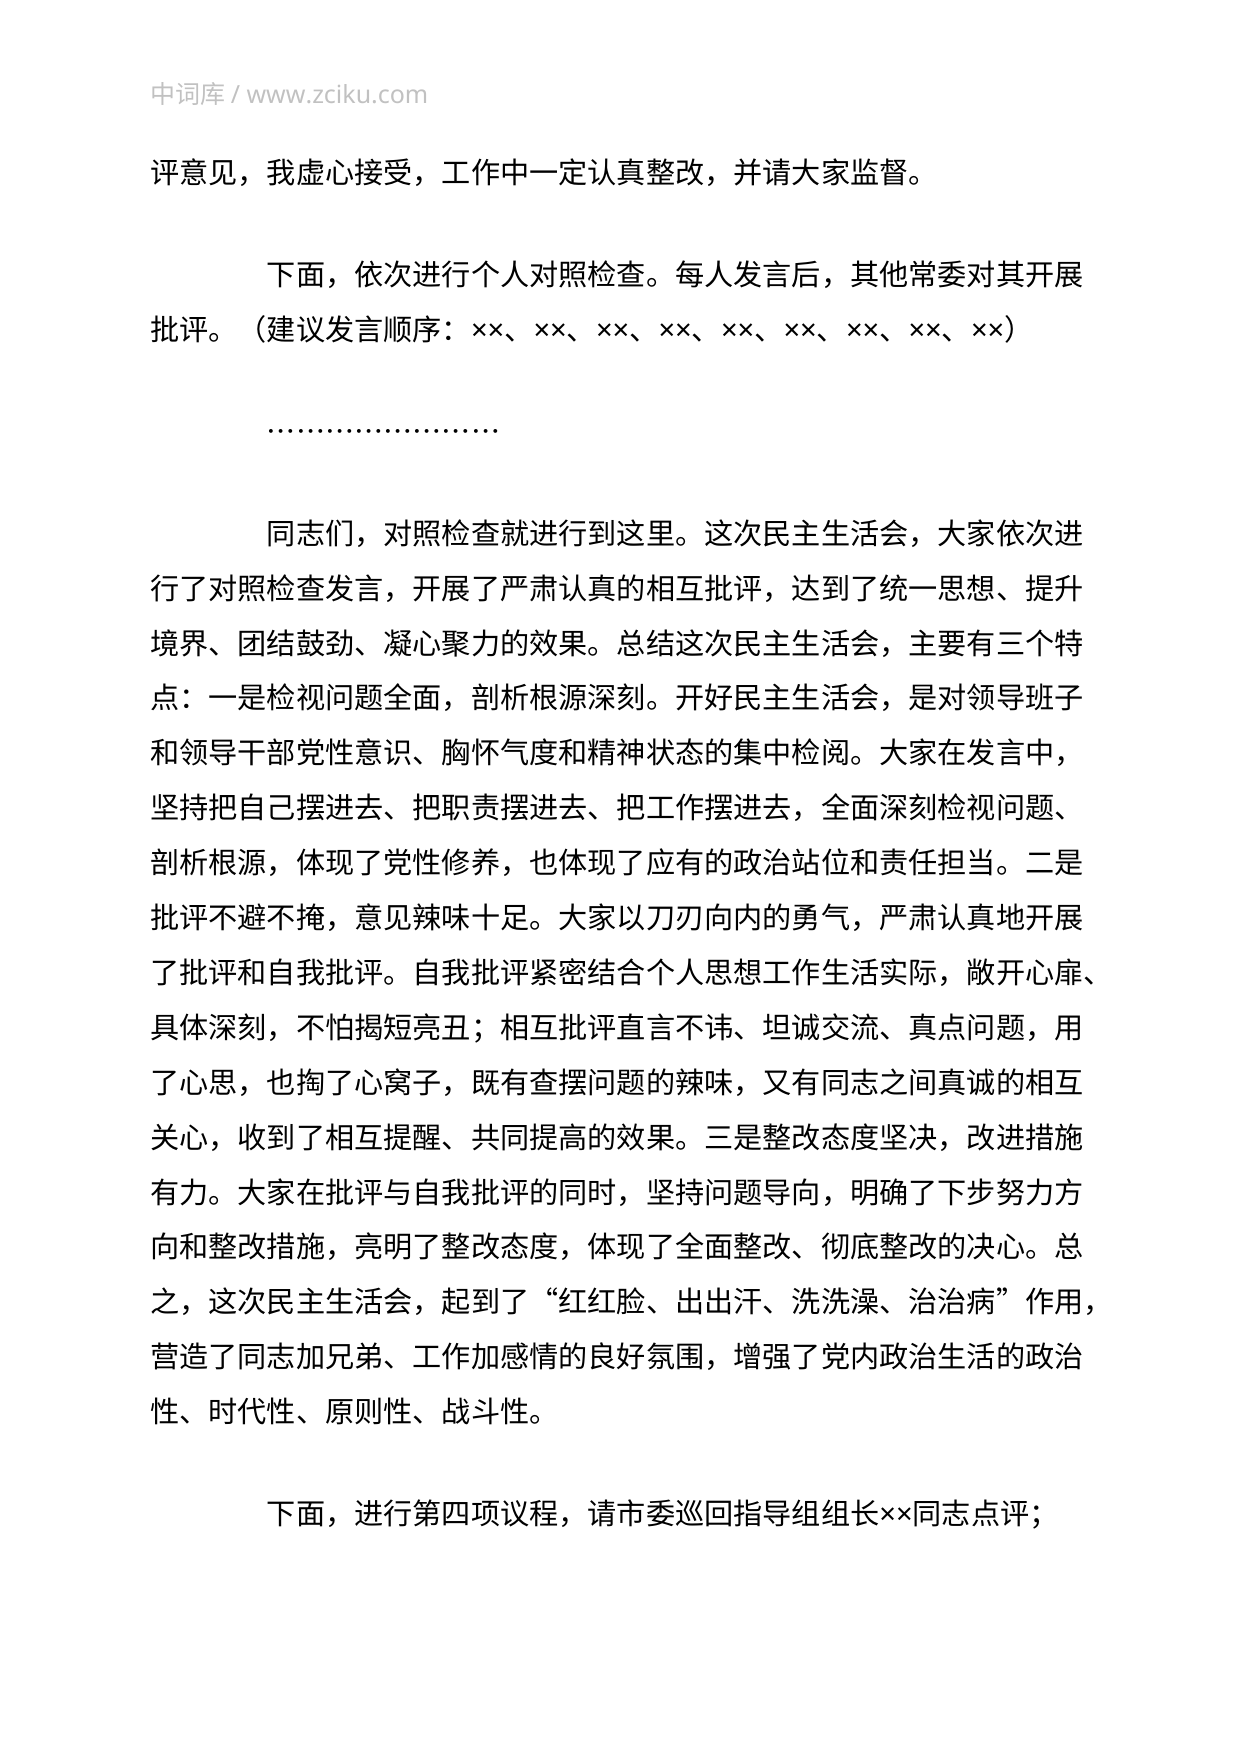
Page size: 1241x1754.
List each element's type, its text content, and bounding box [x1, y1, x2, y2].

text …………………… [150, 409, 1090, 451]
text 同志们，对照检查就进行到这里。这次民主生活会，大家依次进行了对照检查发言，开展了严肃认真的相互批评，达到了统一思想、提升境界、团结鼓劲、凝心聚力的效果。总结这次民主生活会，主要有三个特点：一是检视问题全面，剖析根源深刻。开好民主生活会，是对领导班子和领导干部党性意识、胸怀气度和精神状态的集中检阅。大家在发言中，坚持把自己摆进去、把职责摆进去、把工作摆进去，全面深刻检视问题、剖析根源，体现了党性修养，也体现了应有的政治站位和责任担当。二是批评不避不掩，意见辣味十足。大家以刀刃向内的勇气，严肃认真地开展了批评和自我批评。自我批评紧密结合个人思想工作生活实际，敞开心扉、具体深刻，不怕揭短亮丑；相互批评直言不讳、坦诚交流、真点问题，用了心思，也掏了心窝子，既有查摆问题的辣味，又有同志之间真诚的相互关心，收到了相互提醒、共同提高的效果。三是整改态度坚决，改进措施有力。大家在批评与自我批评的同时，坚持问题导向，明确了下步努力方向和整改措施，亮明了整改态度，体现了全面整改、彻底整改的决心。总之，这次民主生活会，起到了“红红脸、出出汗、洗洗澡、治治病”作用，营造了同志加兄弟、工作加感情的良好氛围，增强了党内政治生活的政治性、时代性、原则性、战斗性。 [150, 510, 1090, 1431]
text 下面，依次进行个人对照检查。每人发言后，其他常委对其开展批评。（建议发言顺序：××、××、××、××、××、××、××、××、××） [150, 252, 1090, 349]
text 下面，进行第四项议程，请市委巡回指导组组长××同志点评； [150, 1491, 1090, 1533]
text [150, 150, 1090, 192]
